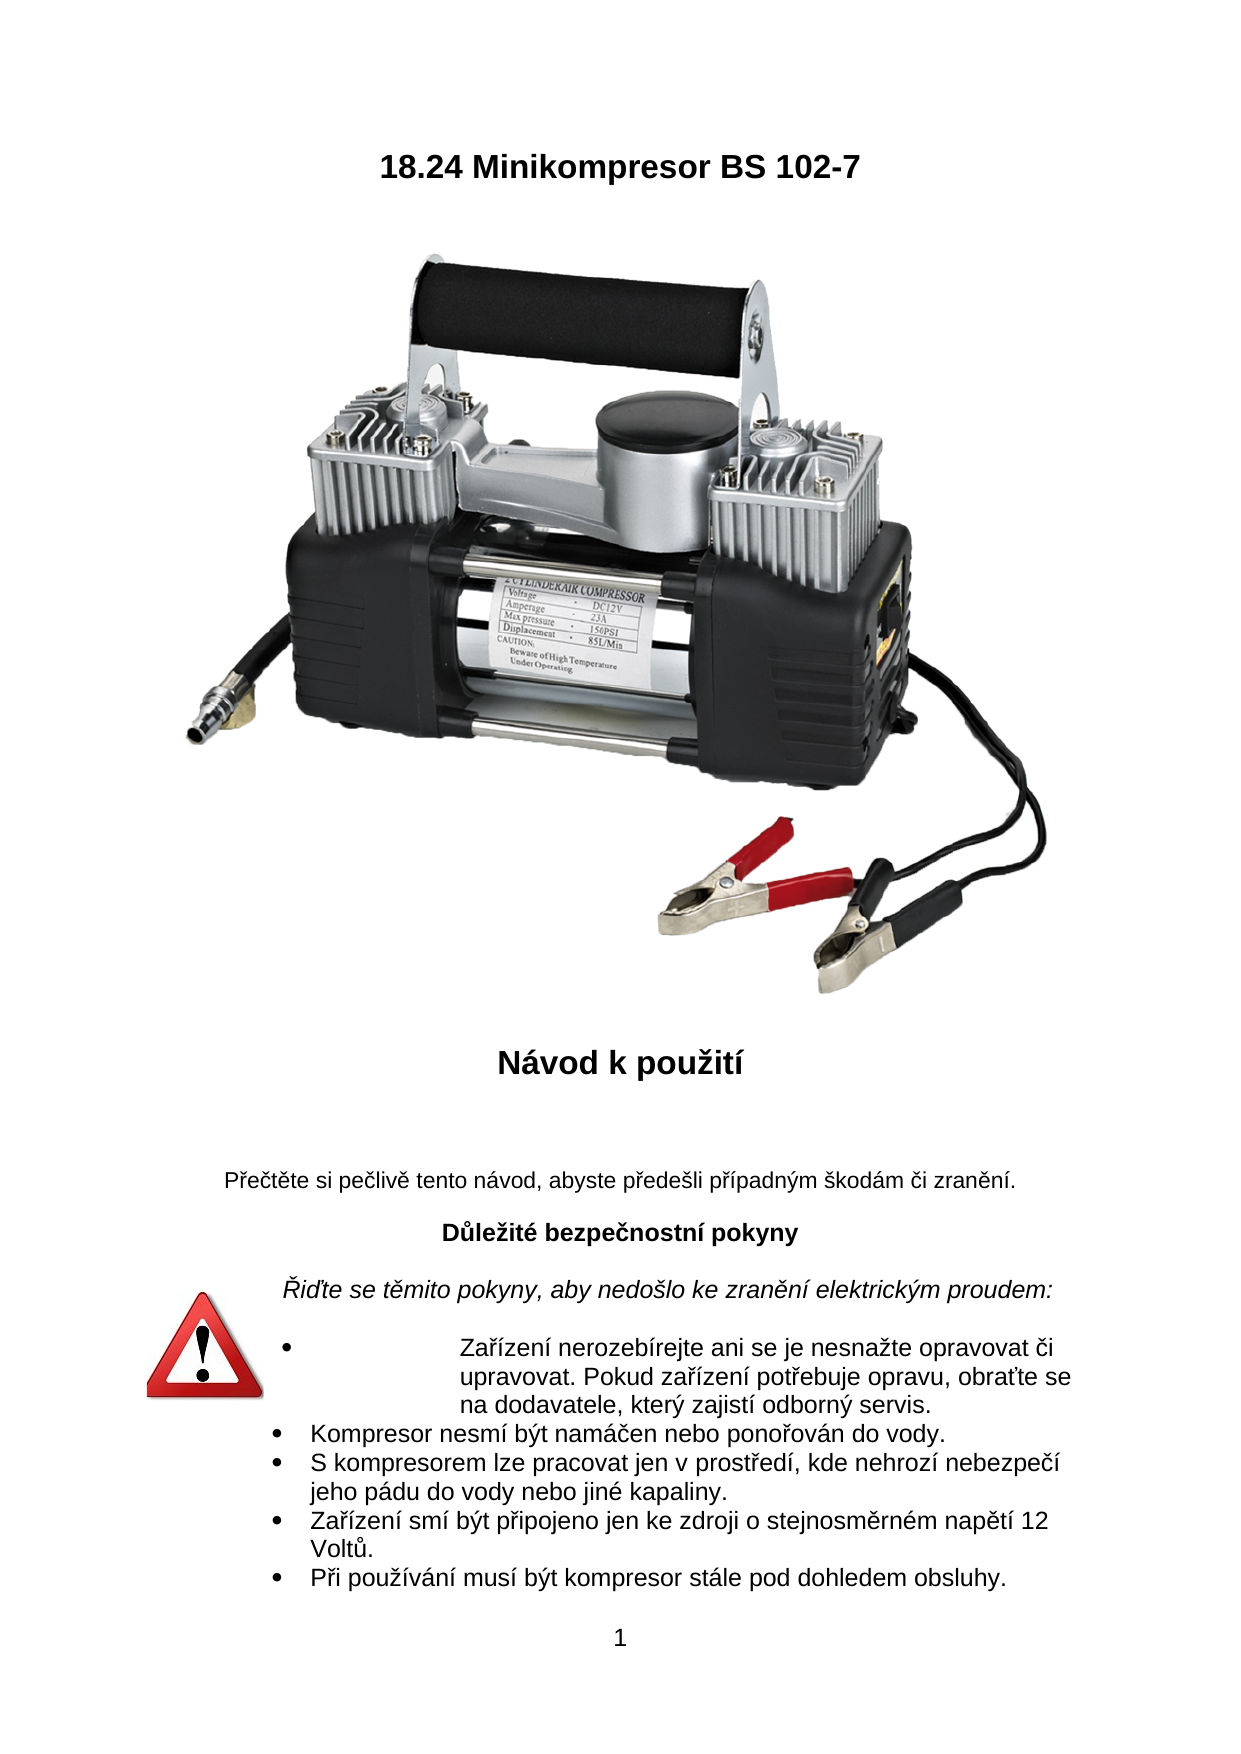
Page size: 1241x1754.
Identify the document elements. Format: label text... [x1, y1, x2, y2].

picture [147, 224, 1093, 1005]
text 18.24 Minikompresor BS 102-7 [148, 148, 1093, 186]
text Přečtěte si pečlivě tento návod, abyste předešli případným škodám či zranění. [148, 1167, 1093, 1194]
text Řiďte se těmito pokyny, aby nedošlo ke zranění elektrickým proudem: [148, 1275, 1093, 1304]
text Důležité bezpečnostní pokyny [148, 1218, 1093, 1247]
list Zařízení smí být připojeno jen ke zdroji o stejnosměrném napětí 12 Voltů. [273, 1506, 1093, 1563]
list Při používání musí být kompresor stále pod dohledem obsluhy. [273, 1563, 1093, 1592]
picture [146, 1292, 264, 1401]
list Zařízení nerozebírejte ani se je nesnažte opravovat či upravovat. Pokud zařízení potřebuje opravu, obraťte se na dodavatele, který zajistí odborný servis. [133, 1333, 1093, 1419]
list Kompresor nesmí být namáčen nebo ponořován do vody. [273, 1419, 1093, 1448]
text Návod k použití [148, 1043, 1093, 1081]
list S kompresorem lze pracovat jen v prostředí, kde nehrozí nebezpečí jeho pádu do vody nebo jiné kapaliny. [273, 1448, 1093, 1506]
